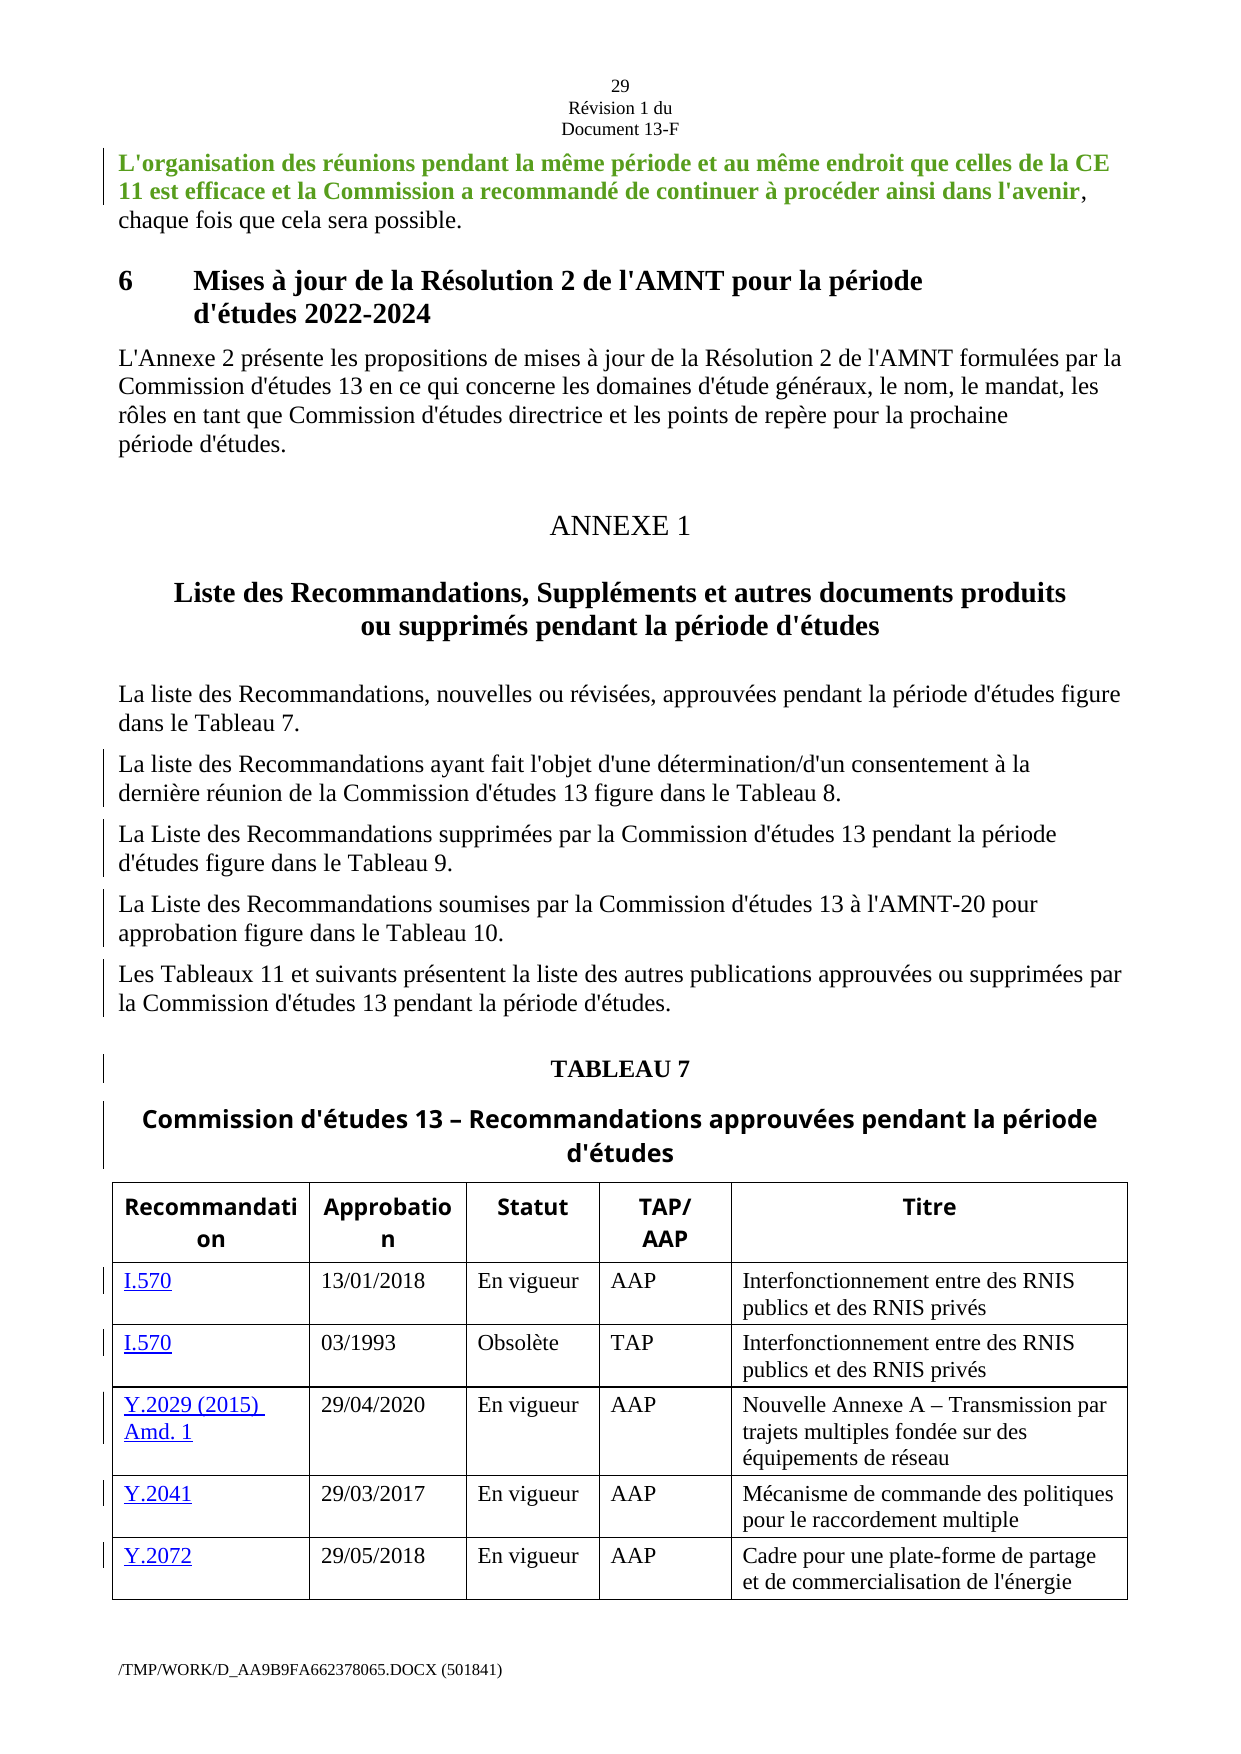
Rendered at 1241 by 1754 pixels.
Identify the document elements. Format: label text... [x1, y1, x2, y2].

table_cell Interfonctionnement entre des RNIS publics et des RNIS privés [732, 1325, 1127, 1386]
text L'organisation des réunions pendant la même période et au même endroit que celles de la CE 11 est efficace et la Commission a recommandé de continuer à procéder ainsi dans l'avenir, chaque fois que cela sera possible. [118, 148, 1122, 234]
table_cell Cadre pour une plate-forme de partage et de commercialisation de l'énergie [732, 1538, 1127, 1599]
table_header Recommandation [113, 1183, 309, 1262]
table_cell I.570 [113, 1325, 309, 1386]
table_cell Interfonctionnement entre des RNIS publics et des RNIS privés [732, 1263, 1127, 1324]
title TABLEAU 7 [118, 1054, 1122, 1083]
table_header TAP/ AAP [600, 1183, 731, 1262]
table_cell 29/05/2018 [310, 1538, 466, 1599]
table_cell Obsolète [467, 1325, 599, 1386]
table_cell 29/03/2017 [310, 1476, 466, 1537]
table_cell AAP [600, 1263, 731, 1324]
table_cell 29/04/2020 [310, 1388, 466, 1475]
table_cell En vigueur [467, 1476, 599, 1537]
table_cell Y.2029 (2015) Amd. 1 [113, 1388, 309, 1475]
text La liste des Recommandations ayant fait l'objet d'une détermination/d'un consentement à la dernière réunion de la Commission d'études 13 figure dans le Tableau 8. [118, 749, 1122, 807]
table_cell Nouvelle Annexe A – Transmission par trajets multiples fondée sur des équipements de réseau [732, 1388, 1127, 1475]
text La Liste des Recommandations supprimées par la Commission d'études 13 pendant la période d'études figure dans le Tableau 9. [118, 819, 1122, 877]
table_cell TAP [600, 1325, 731, 1386]
table_cell En vigueur [467, 1388, 599, 1475]
title Commission d'études 13 – Recommandations approuvées pendant la période d'études [118, 1101, 1122, 1169]
table_cell AAP [600, 1476, 731, 1537]
text L'Annexe 2 présente les propositions de mises à jour de la Résolution 2 de l'AMNT formulées par la Commission d'études 13 en ce qui concerne les domaines d'étude généraux, le nom, le mandat, les rôles en tant que Commission d'études directrice et les points de repère pour la prochaine période d'études. [118, 343, 1122, 458]
text Les Tableaux 11 et suivants présentent la liste des autres publications approuvées ou supprimées par la Commission d'études 13 pendant la période d'études. [118, 959, 1122, 1017]
table_cell Mécanisme de commande des politiques pour le raccordement multiple [732, 1476, 1127, 1537]
table_header Statut [467, 1183, 599, 1262]
table_cell I.570 [113, 1263, 309, 1324]
table_cell En vigueur [467, 1263, 599, 1324]
table_header Titre [732, 1183, 1127, 1262]
table_cell AAP [600, 1538, 731, 1599]
table_cell 13/01/2018 [310, 1263, 466, 1324]
title ANNEXE 1 Liste des Recommandations, Suppléments et autres documents produits ou supprimés pendant la période d'études [118, 508, 1122, 642]
subtitle 6 Mises à jour de la Résolution 2 de l'AMNT pour la période d'études 2022-2024 [118, 263, 1122, 330]
table_cell En vigueur [467, 1538, 599, 1599]
text La Liste des Recommandations soumises par la Commission d'études 13 à l'AMNT-20 pour approbation figure dans le Tableau 10. [118, 889, 1122, 947]
table_cell Y.2041 [113, 1476, 309, 1537]
text La liste des Recommandations, nouvelles ou révisées, approuvées pendant la période d'études figure dans le Tableau 7. [118, 679, 1122, 737]
table_cell AAP [600, 1388, 731, 1475]
table_cell 03/1993 [310, 1325, 466, 1386]
table_cell Y.2072 [113, 1538, 309, 1599]
table_header Approbation [310, 1183, 466, 1262]
